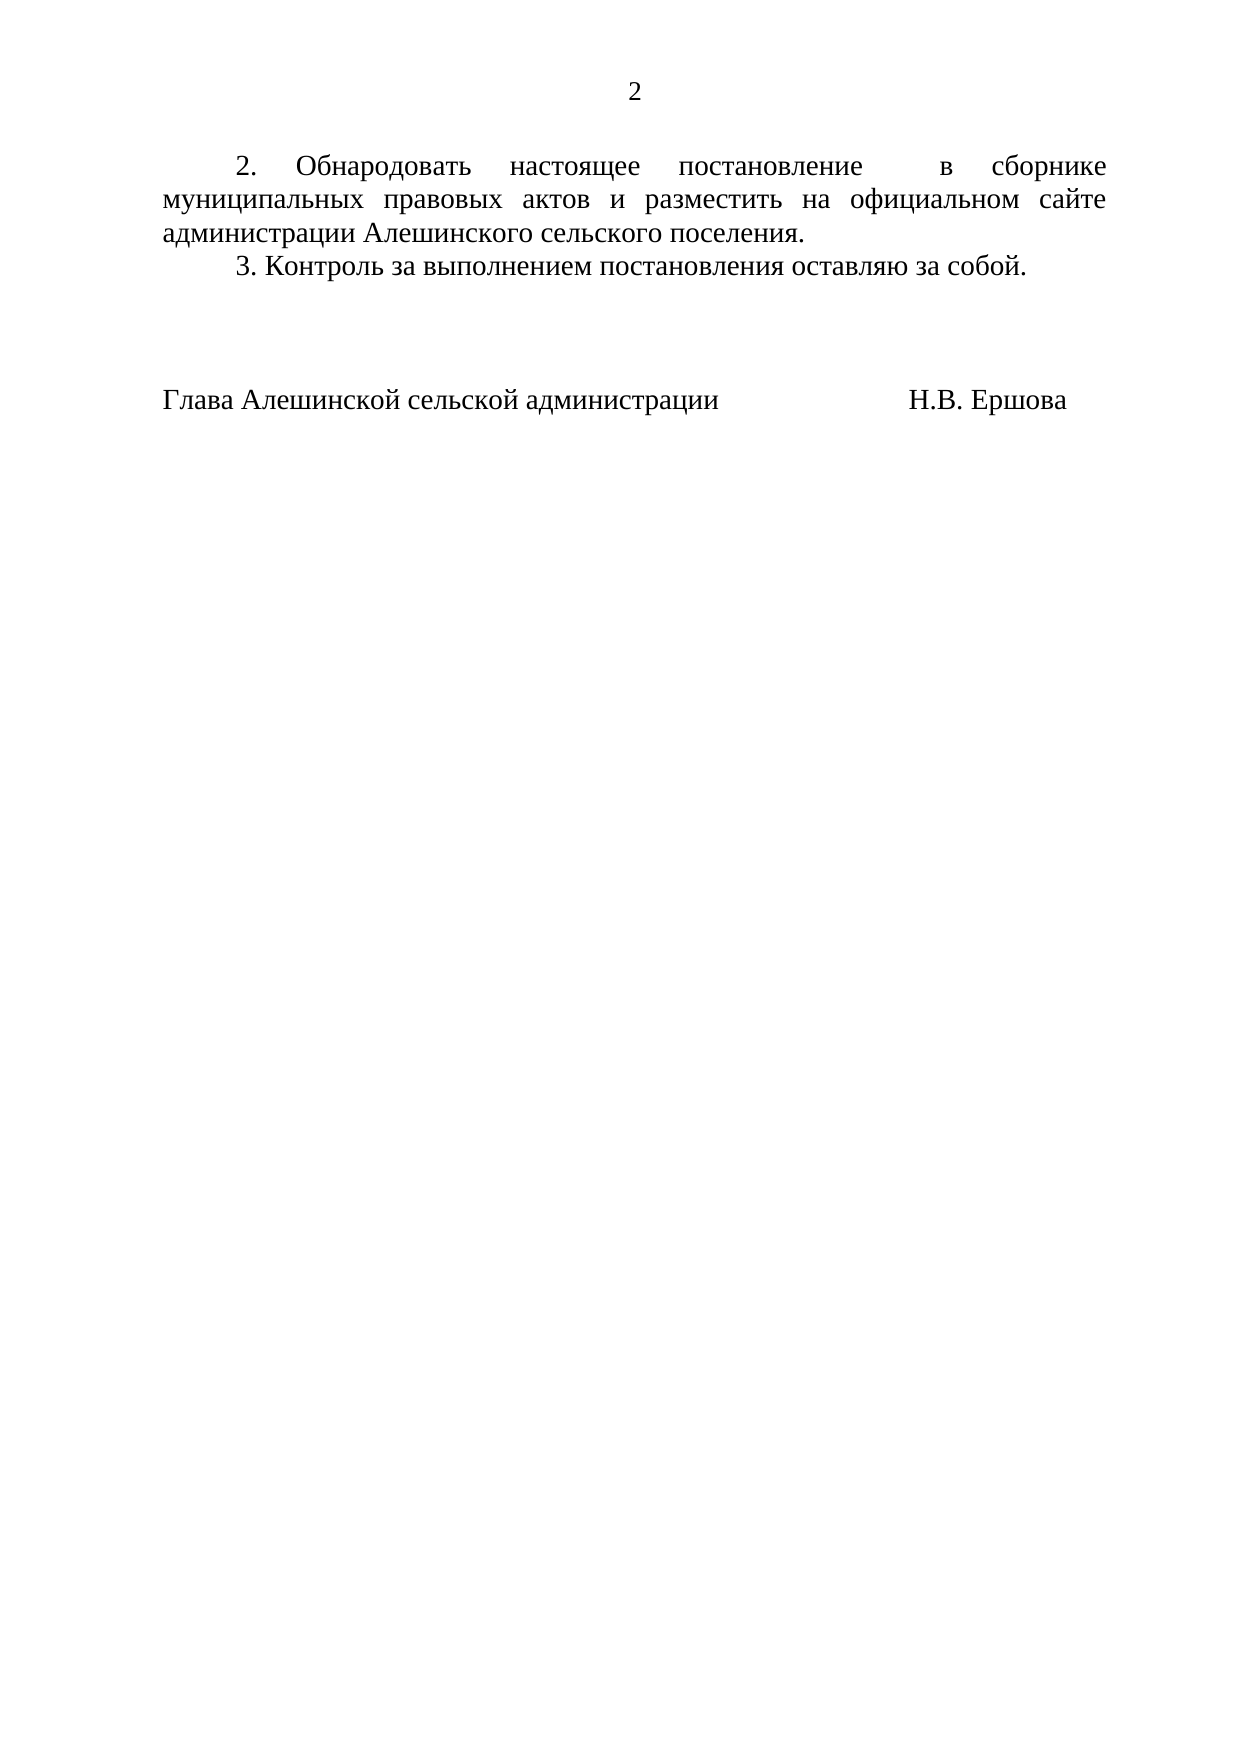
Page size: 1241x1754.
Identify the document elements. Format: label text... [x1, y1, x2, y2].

text 2. Обнародовать настоящее постановление в сборнике муниципальных правовых актов и разместить на официальном сайте администрации Алешинского сельского поселения. [162, 148, 1107, 248]
text 3. Контроль за выполнением постановления оставляю за собой. [162, 248, 1107, 282]
text Глава Алешинской сельской администрации Н.В. Ершова [162, 382, 1107, 416]
